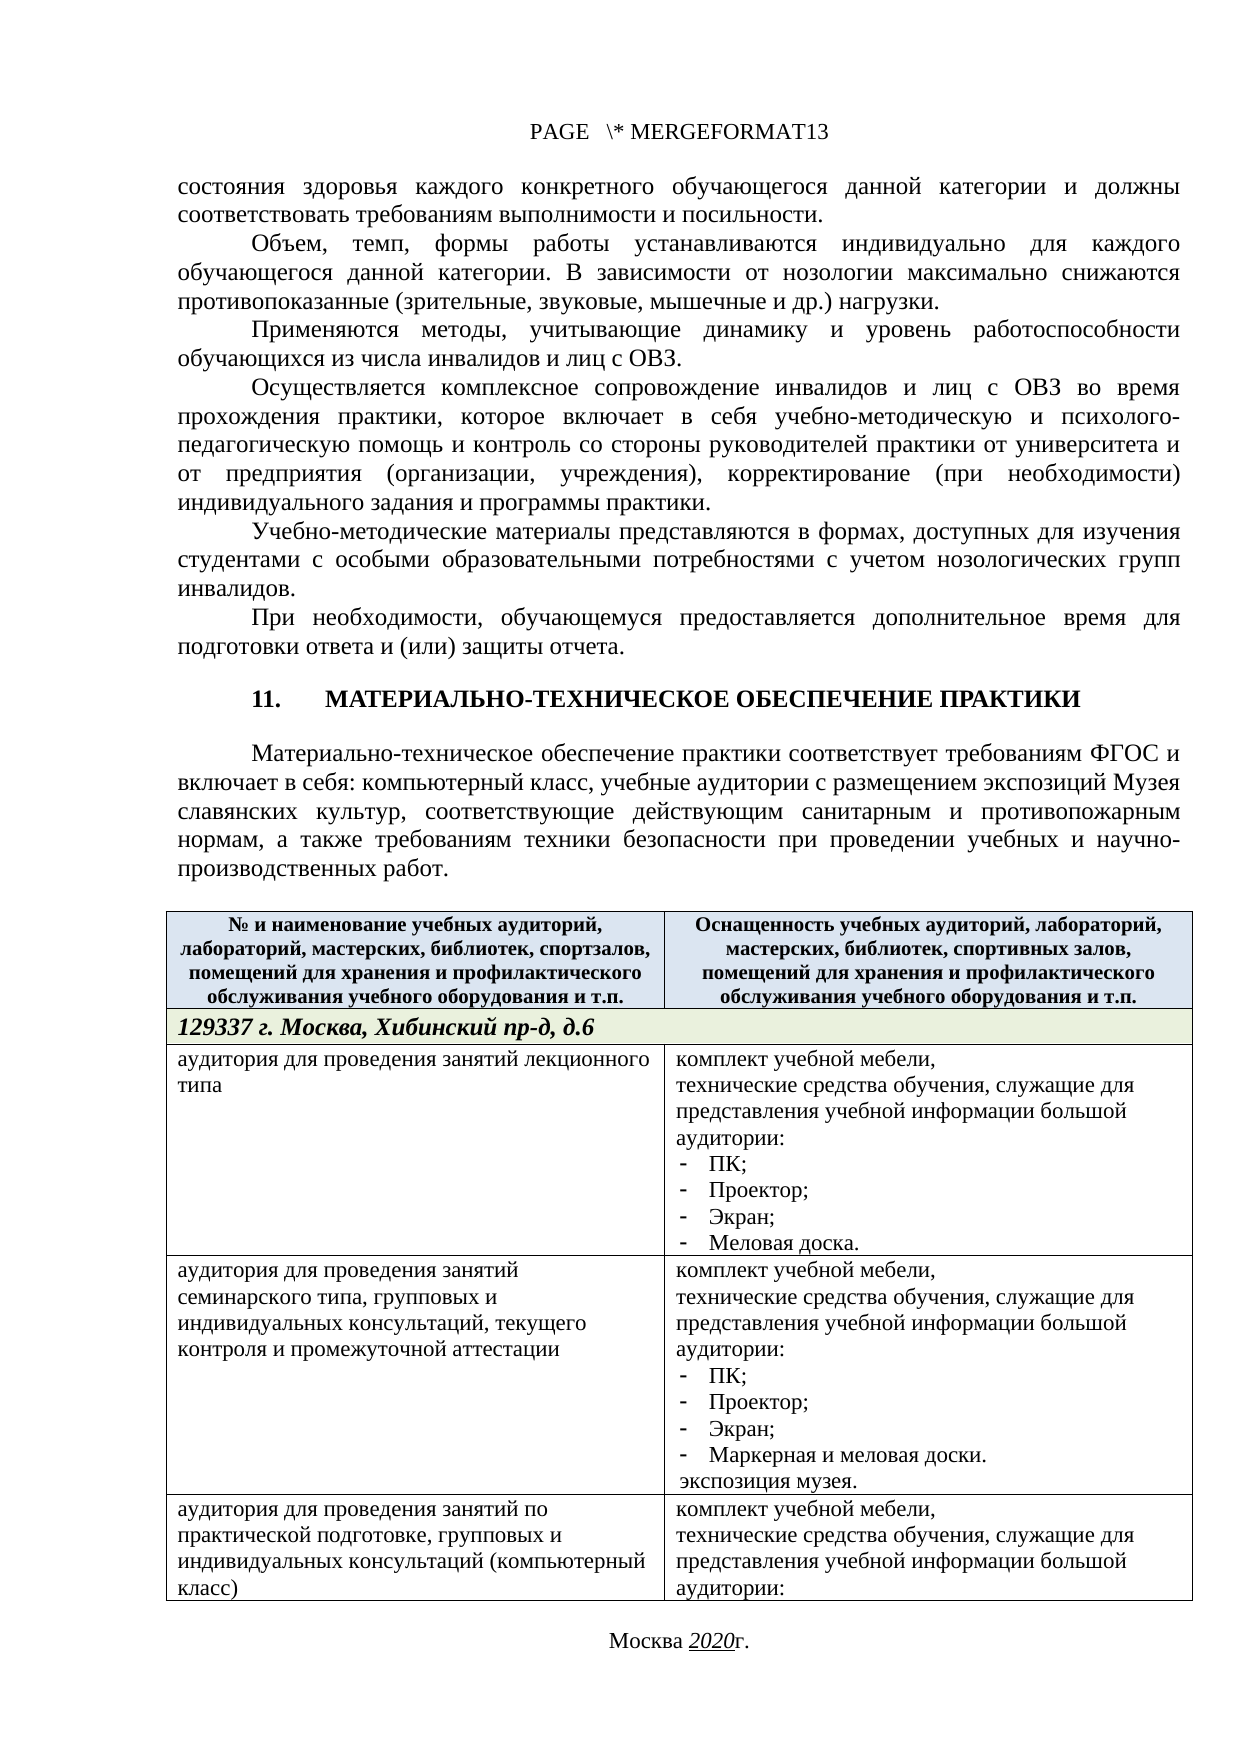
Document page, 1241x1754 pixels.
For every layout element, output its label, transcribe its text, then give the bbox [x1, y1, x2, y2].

table_cell аудитория для проведения занятий лекционного типа [167, 1045, 664, 1255]
subtitle МАТЕРИАЛЬНО-ТЕХНИЧЕСКОЕ ОБЕСПЕЧЕНИЕ ПРАКТИКИ [251, 684, 1181, 713]
list Осуществляется комплексное сопровождение инвалидов и лиц с ОВЗ во время прохождения практики, которое включает в себя учебно-методическую и психолого-педагогическую помощь и контроль со стороны руководителей практики от университета и от предприятия (организации, учреждения), корректирование (при необходимости) индивидуального задания и программы практики. [177, 372, 1181, 516]
table_cell комплект учебной мебели, технические средства обучения, служащие для представления учебной информации большой аудитории: ПК; Проектор; Экран; Меловая доска. [665, 1045, 1192, 1255]
table_header Оснащенность учебных аудиторий, лабораторий, мастерских, библиотек, спортивных залов, помещений для хранения и профилактического обслуживания учебного оборудования и т.п. [665, 912, 1192, 1008]
list Применяются методы, учитывающие динамику и уровень работоспособности обучающихся из числа инвалидов и лиц с ОВЗ. [177, 314, 1181, 372]
list Объем, темп, формы работы устанавливаются индивидуально для каждого обучающегося данной категории. В зависимости от нозологии максимально снижаются противопоказанные (зрительные, звуковые, мышечные и др.) нагрузки. [177, 228, 1181, 314]
list Учебно-методические материалы представляются в формах, доступных для изучения студентами с особыми образовательными потребностями с учетом нозологических групп инвалидов. [177, 516, 1181, 602]
list При необходимости, обучающемуся предоставляется дополнительное время для подготовки ответа и (или) защиты отчета. [177, 602, 1181, 659]
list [177, 171, 1181, 228]
table_cell аудитория для проведения занятий по практической подготовке, групповых и индивидуальных консультаций (компьютерный класс) [167, 1495, 664, 1600]
table_cell аудитория для проведения занятий семинарского типа, групповых и индивидуальных консультаций, текущего контроля и промежуточной аттестации [167, 1256, 664, 1494]
table_cell комплект учебной мебели, технические средства обучения, служащие для представления учебной информации большой аудитории: ПК; Проектор; Экран; Маркерная и меловая доски. экспозиция музея. [665, 1256, 1192, 1494]
list Материально-техническое обеспечение практики соответствует требованиям ФГОС и включает в себя: компьютерный класс, учебные аудитории с размещением экспозиций Музея славянских культур, соответствующие действующим санитарным и противопожарным нормам, а также требованиям техники безопасности при проведении учебных и научно-производственных работ. [177, 738, 1181, 882]
table_header № и наименование учебных аудиторий, лабораторий, мастерских, библиотек, спортзалов, помещений для хранения и профилактического обслуживания учебного оборудования и т.п. [167, 912, 664, 1008]
table_cell 129337 г. Москва, Хибинский пр-д, д.6 [167, 1009, 1192, 1043]
